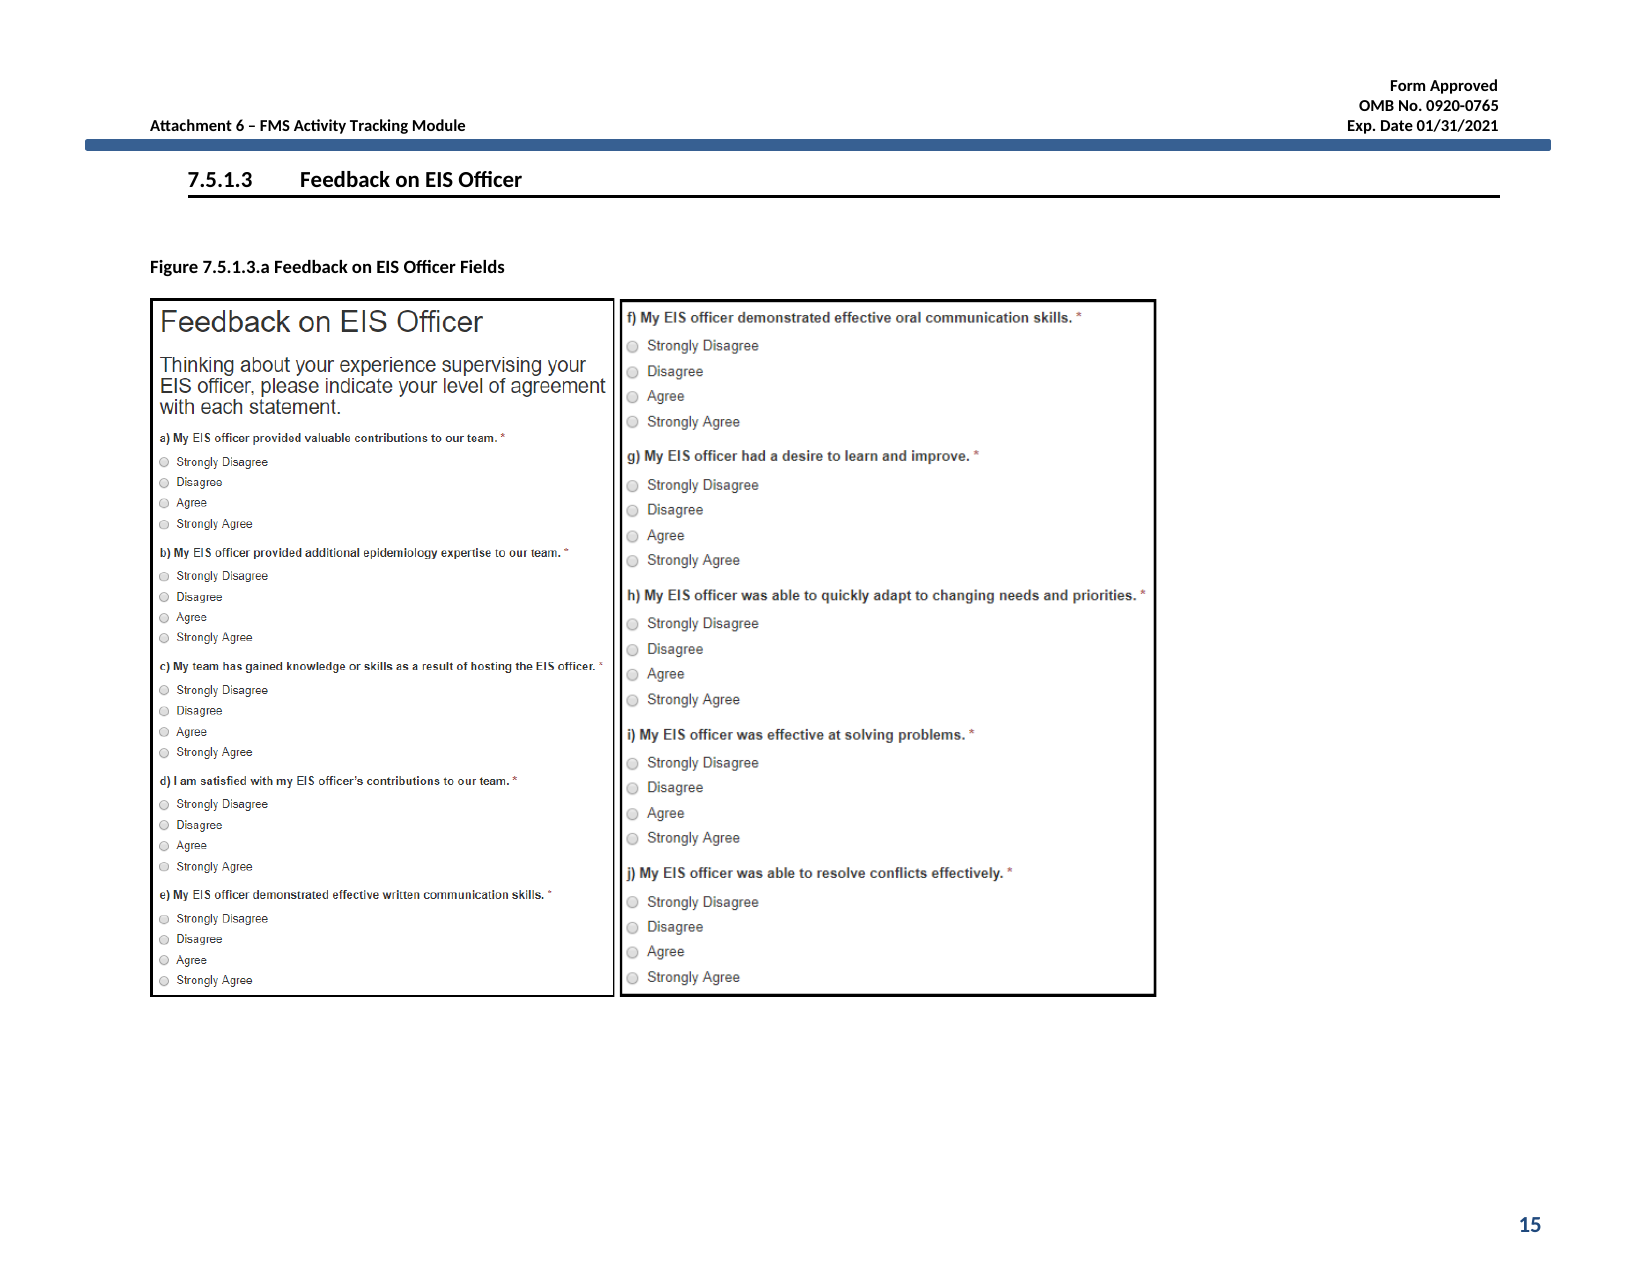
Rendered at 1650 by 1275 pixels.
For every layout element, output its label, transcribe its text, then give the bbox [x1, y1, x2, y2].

text Figure 7.5.1.3.a Feedback on EIS Officer Fields [150, 255, 1500, 278]
subtitle Feedback on EIS Officer [187, 165, 1500, 198]
picture [619, 299, 1157, 997]
picture [150, 298, 615, 997]
